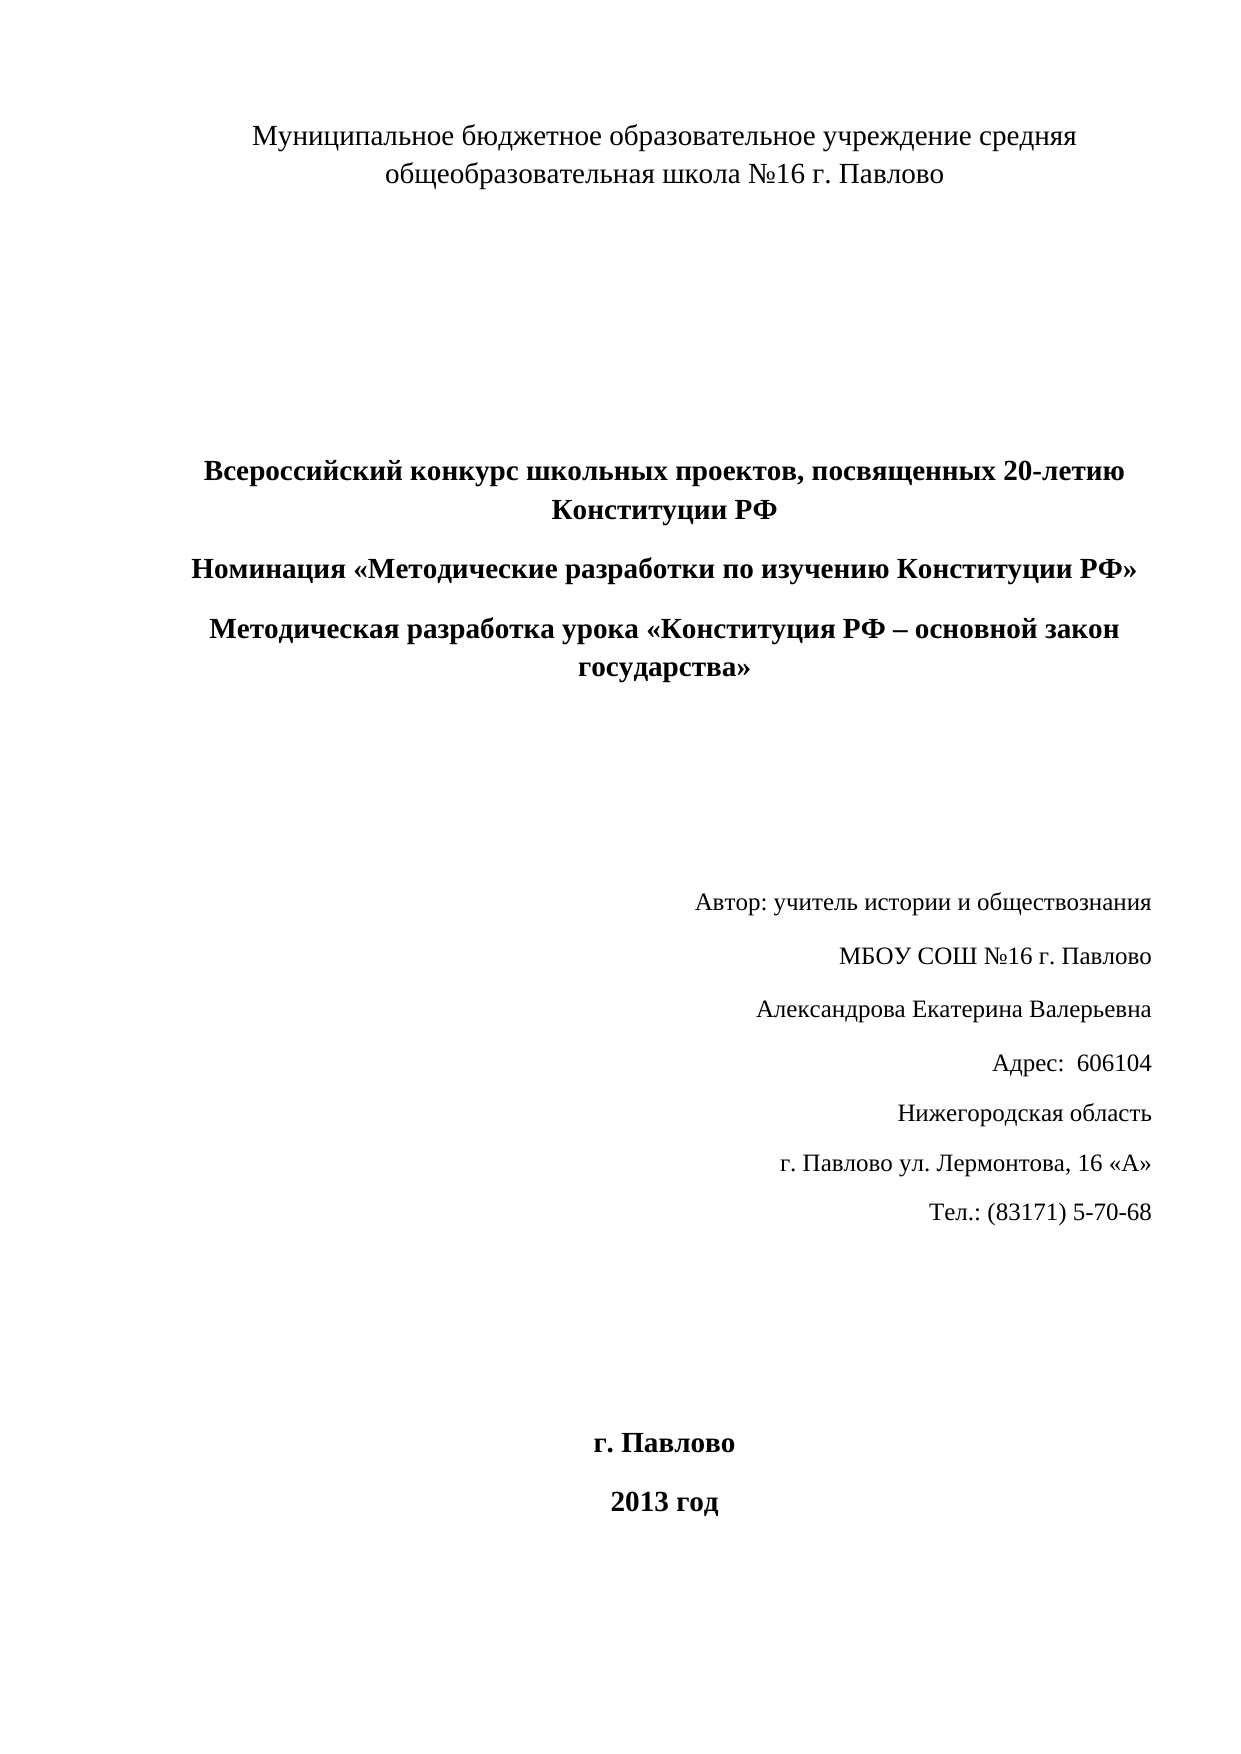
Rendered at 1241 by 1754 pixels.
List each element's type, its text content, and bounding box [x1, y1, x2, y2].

text Методическая разработка урока «Конституция РФ – основной закон государства» [177, 611, 1152, 683]
text г. Павлово ул. Лермонтова, 16 «А» [177, 1148, 1152, 1176]
text Тел.: (83171) 5-70-68 [177, 1197, 1152, 1226]
text Нижегородская область [177, 1098, 1152, 1127]
text Муниципальное бюджетное образовательное учреждение средняя общеобразовательная школа №16 г. Павлово [177, 118, 1152, 190]
text Всероссийский конкурс школьных проектов, посвященных 20-летию Конституции РФ [177, 453, 1152, 526]
text Номинация «Методические разработки по изучению Конституции РФ» [177, 551, 1152, 585]
text г. Павлово [177, 1425, 1152, 1458]
text МБОУ СОШ №16 г. Павлово [177, 941, 1152, 969]
text Александрова Екатерина Валерьевна [177, 994, 1152, 1023]
text Адрес: 606104 [177, 1048, 1152, 1077]
text Автор: учитель истории и обществознания [177, 887, 1152, 916]
text 2013 год [177, 1484, 1152, 1518]
